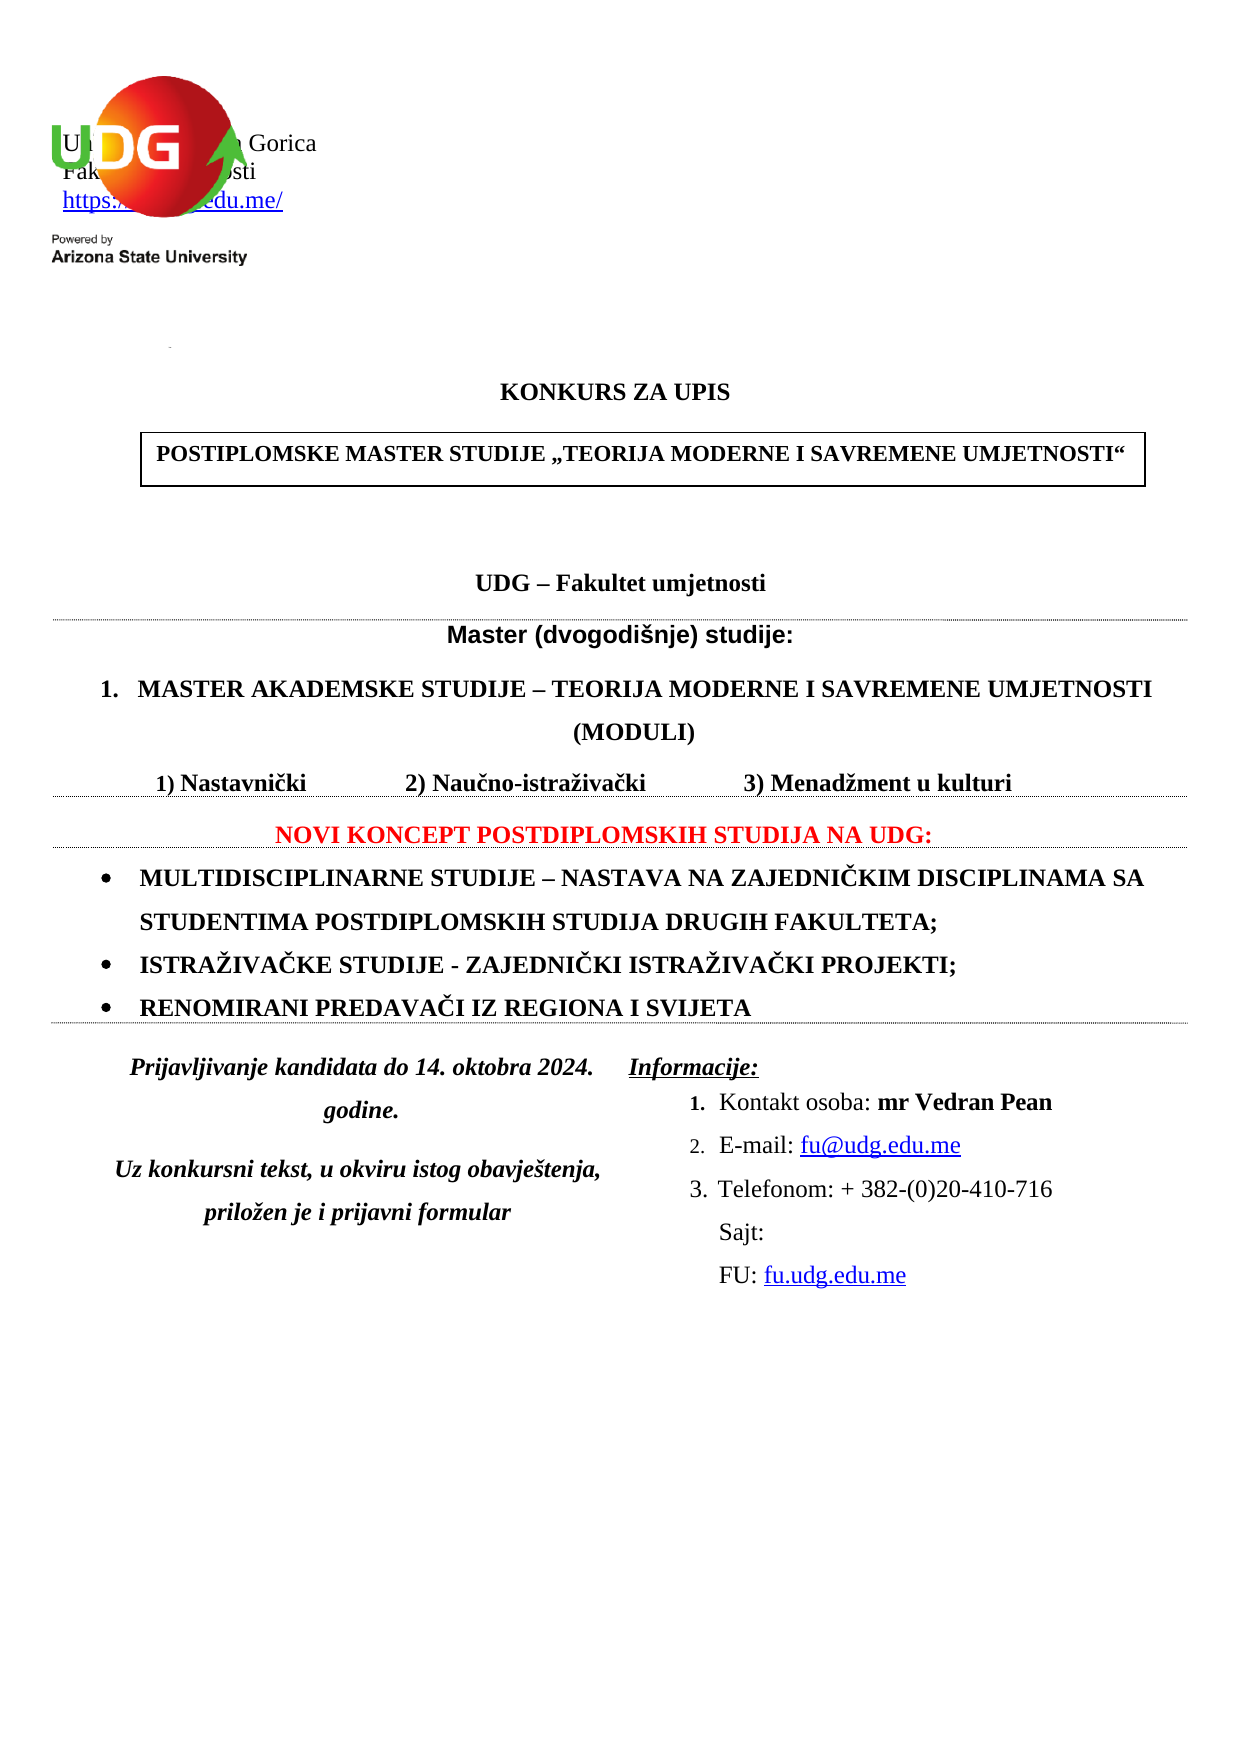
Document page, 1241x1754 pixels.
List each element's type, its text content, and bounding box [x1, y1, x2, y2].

list ISTRAŽIVAČKE STUDIJE - ZAJEDNIČKI ISTRAŽIVAČKI PROJEKTI; [102, 950, 1180, 978]
subtitle Master (dvogodišnje) studije: [124, 620, 1117, 649]
text NOVI KONCEPT POSTDIPLOMSKIH STUDIJA NA UDG: [62, 820, 943, 849]
text 3. Telefonom: + 382-(0)20-410-716 [689, 1174, 1180, 1202]
text Uz konkursni tekst, u okviru istog obavještenja, priložen je i prijavni formularInformacije: [94, 1154, 624, 1226]
text KONKURS ZA UPIS [62, 377, 1180, 406]
text Sajt: [719, 1217, 1180, 1246]
list RENOMIRANI PREDAVAČI IZ REGIONA I SVIJETA [102, 993, 1180, 1022]
text FU: fu.udg.edu.me [719, 1260, 1015, 1289]
list MULTIDISCIPLINARNE STUDIJE – NASTAVA NA ZAJEDNIČKIM DISCIPLINAMA SA STUDENTIMA POSTDIPLOMSKIH STUDIJA DRUGIH FAKULTETA; [102, 863, 1166, 935]
list Nastavnički 2) Naučno-istraživački 3) Menadžment u kulturi [155, 768, 1180, 797]
text (MODULI) [573, 717, 1180, 746]
list MASTER AKADEMSKE STUDIJE – TEORIJA MODERNE I SAVREMENE UMJETNOSTI [100, 674, 1180, 702]
subtitle UDG – Fakultet umjetnosti [124, 568, 1117, 597]
picture [51, 76, 248, 266]
text Prijavljivanje kandidata do 14. oktobra 2024. godine. [99, 1052, 624, 1124]
list Kontakt osoba: mr Vedran Pean [689, 1087, 1180, 1116]
list E-mail: fu@udg.edu.me [689, 1130, 1180, 1159]
